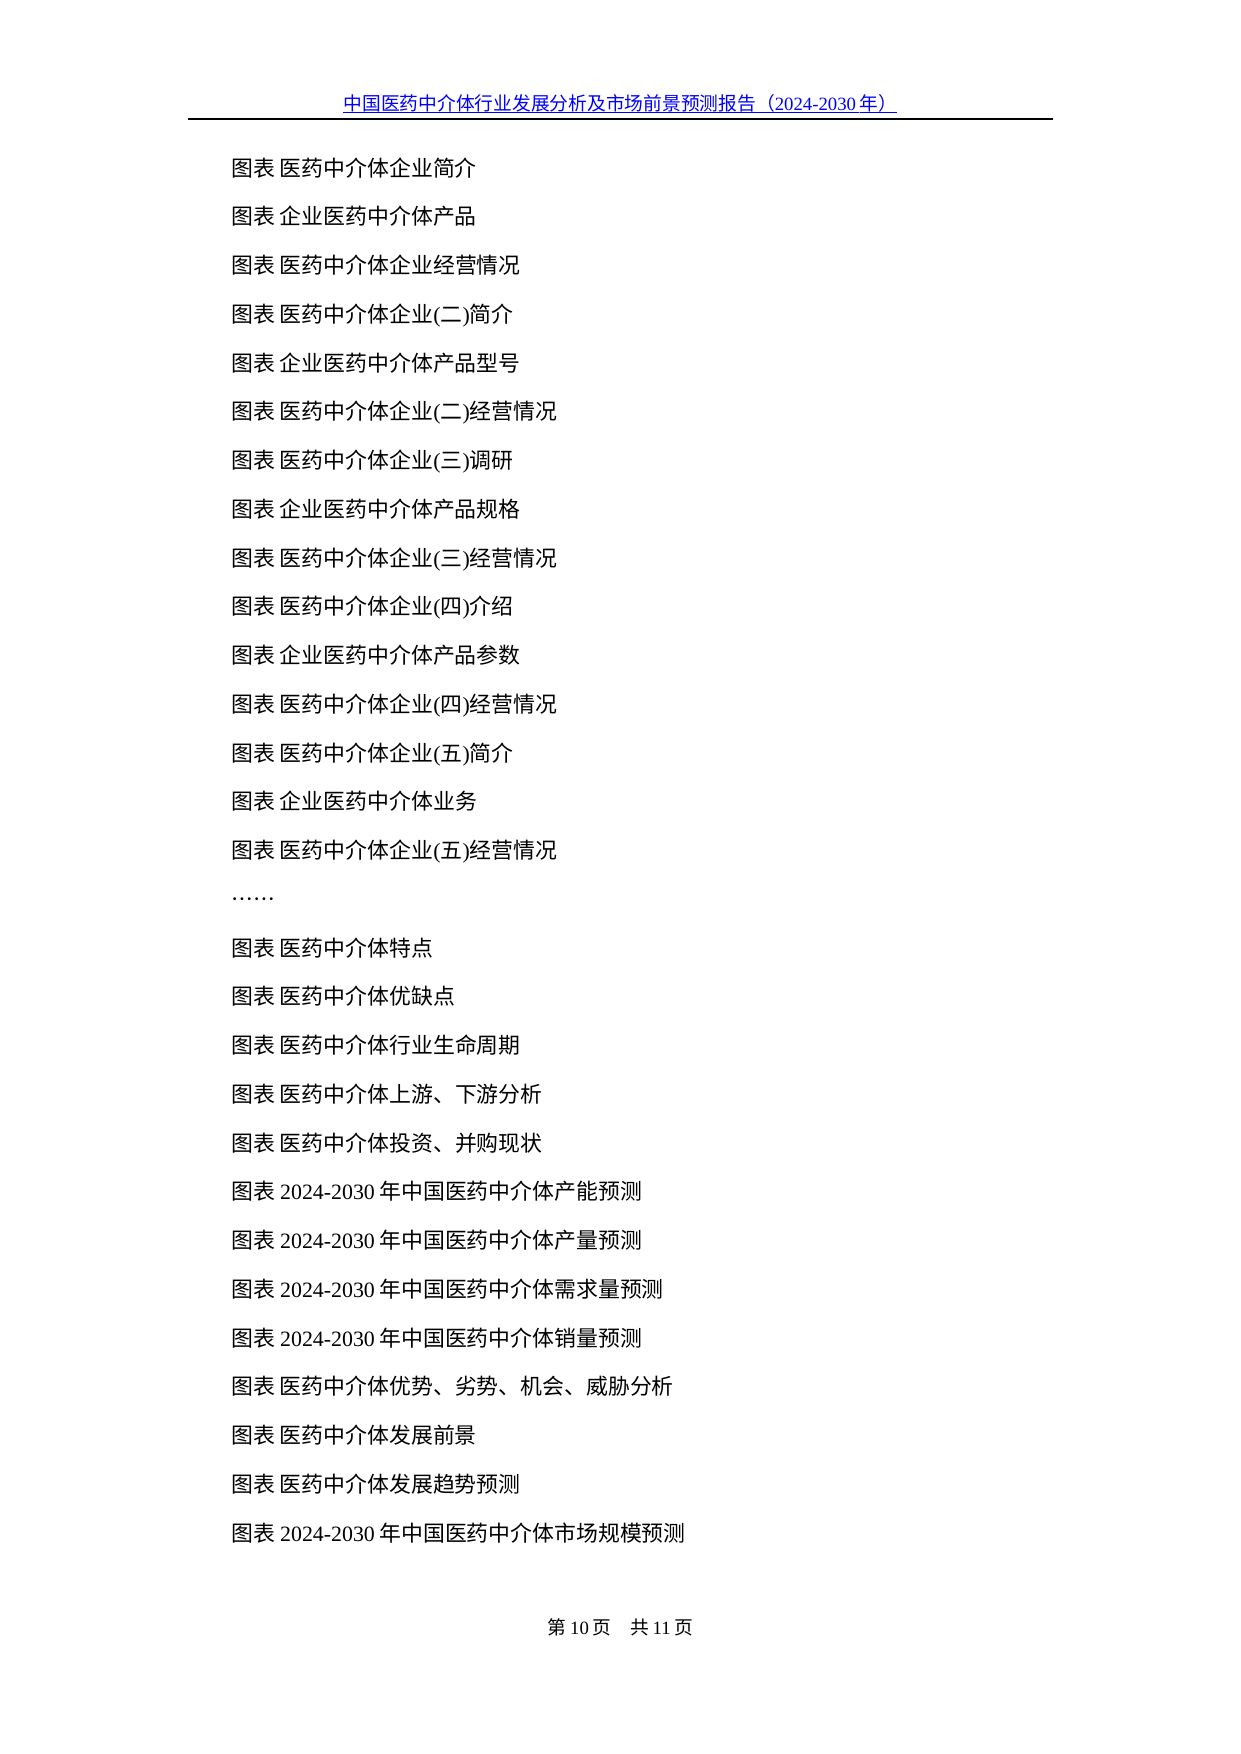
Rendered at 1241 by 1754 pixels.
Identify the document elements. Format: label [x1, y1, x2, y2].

text [187, 150, 1053, 1548]
